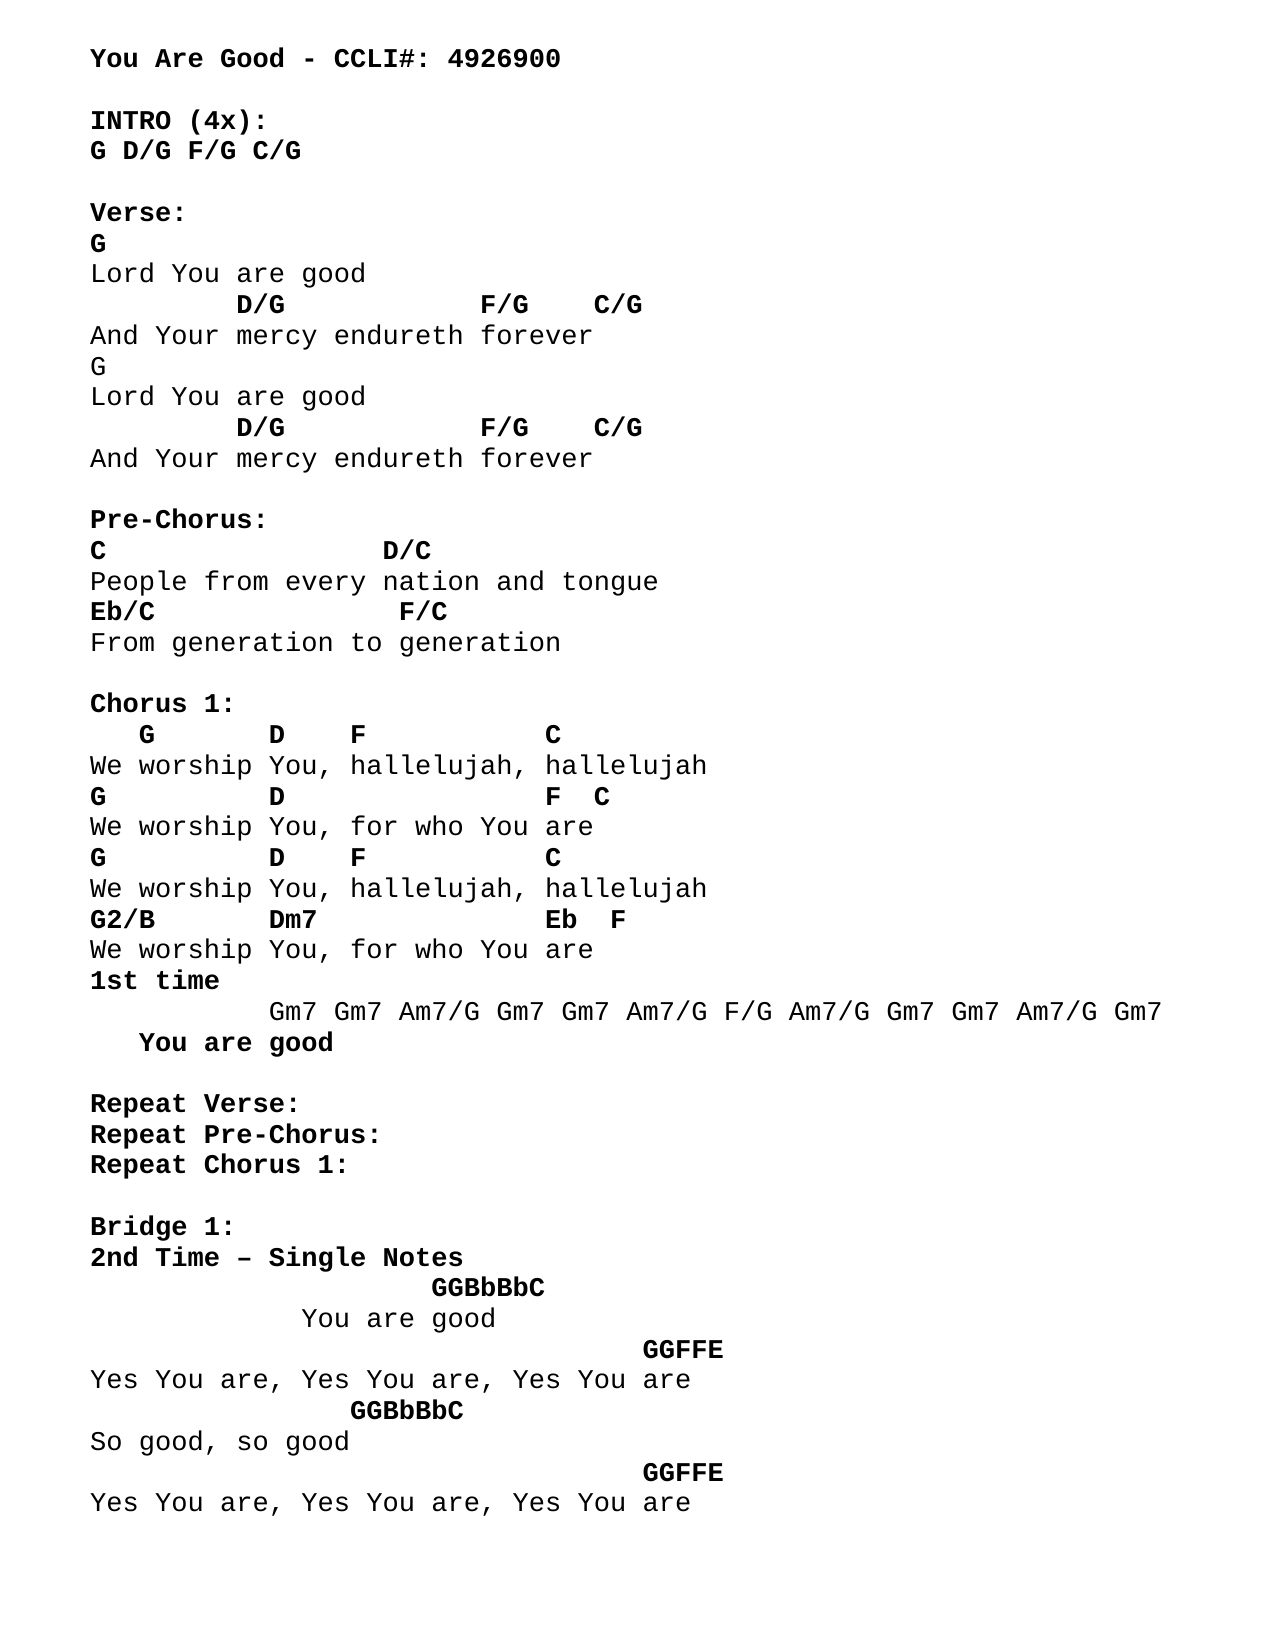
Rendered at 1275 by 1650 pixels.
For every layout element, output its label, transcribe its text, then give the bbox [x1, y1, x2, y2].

text We worship You, hallelujah, hallelujah [90, 752, 1185, 782]
text G [90, 229, 1185, 260]
text Lord You are good [90, 383, 1185, 414]
text Eb/C F/C [90, 598, 1185, 629]
text INTRO (4x): [90, 106, 1185, 137]
text 2nd Time – Single Notes [90, 1243, 1185, 1274]
text You Are Good - CCLI#: 4926900 [90, 45, 1185, 76]
text Verse: [90, 199, 1185, 229]
text GGFFE [90, 1336, 1185, 1366]
text GGBbBbC [90, 1397, 1185, 1428]
text D/G F/G C/G [90, 414, 1185, 444]
text G D F C [90, 721, 1185, 752]
text And Your mercy endureth forever [90, 322, 1185, 352]
text We worship You, for who You are [90, 936, 1185, 967]
text Chorus 1: [90, 690, 1185, 721]
text Yes You are, Yes You are, Yes You are [90, 1366, 1185, 1397]
text From generation to generation [90, 629, 1185, 659]
text Repeat Chorus 1: [90, 1151, 1185, 1182]
text G D F C [90, 782, 1185, 813]
text GGFFE [90, 1458, 1185, 1489]
text People from every nation and tongue [90, 567, 1185, 598]
text Repeat Pre-Chorus: [90, 1121, 1185, 1151]
text So good, so good [90, 1428, 1185, 1458]
text G D/G F/G C/G [90, 137, 1185, 168]
text Repeat Verse: [90, 1090, 1185, 1121]
text 1st time [90, 967, 1185, 998]
text We worship You, for who You are [90, 813, 1185, 844]
text Bridge 1: [90, 1213, 1185, 1243]
text You are good [90, 1305, 1185, 1336]
text C D/C [90, 537, 1185, 567]
text G2/B Dm7 Eb F [90, 905, 1185, 936]
text G [90, 352, 1185, 383]
text Gm7 Gm7 Am7/G Gm7 Gm7 Am7/G F/G Am7/G Gm7 Gm7 Am7/G Gm7 [90, 998, 1185, 1028]
text And Your mercy endureth forever [90, 444, 1185, 475]
text G D F C [90, 844, 1185, 875]
text Yes You are, Yes You are, Yes You are [90, 1489, 1185, 1520]
text GGBbBbC [90, 1274, 1185, 1305]
text Lord You are good [90, 260, 1185, 291]
text Pre-Chorus: [90, 506, 1185, 537]
text We worship You, hallelujah, hallelujah [90, 875, 1185, 905]
text D/G F/G C/G [90, 291, 1185, 322]
text You are good [90, 1028, 1185, 1059]
